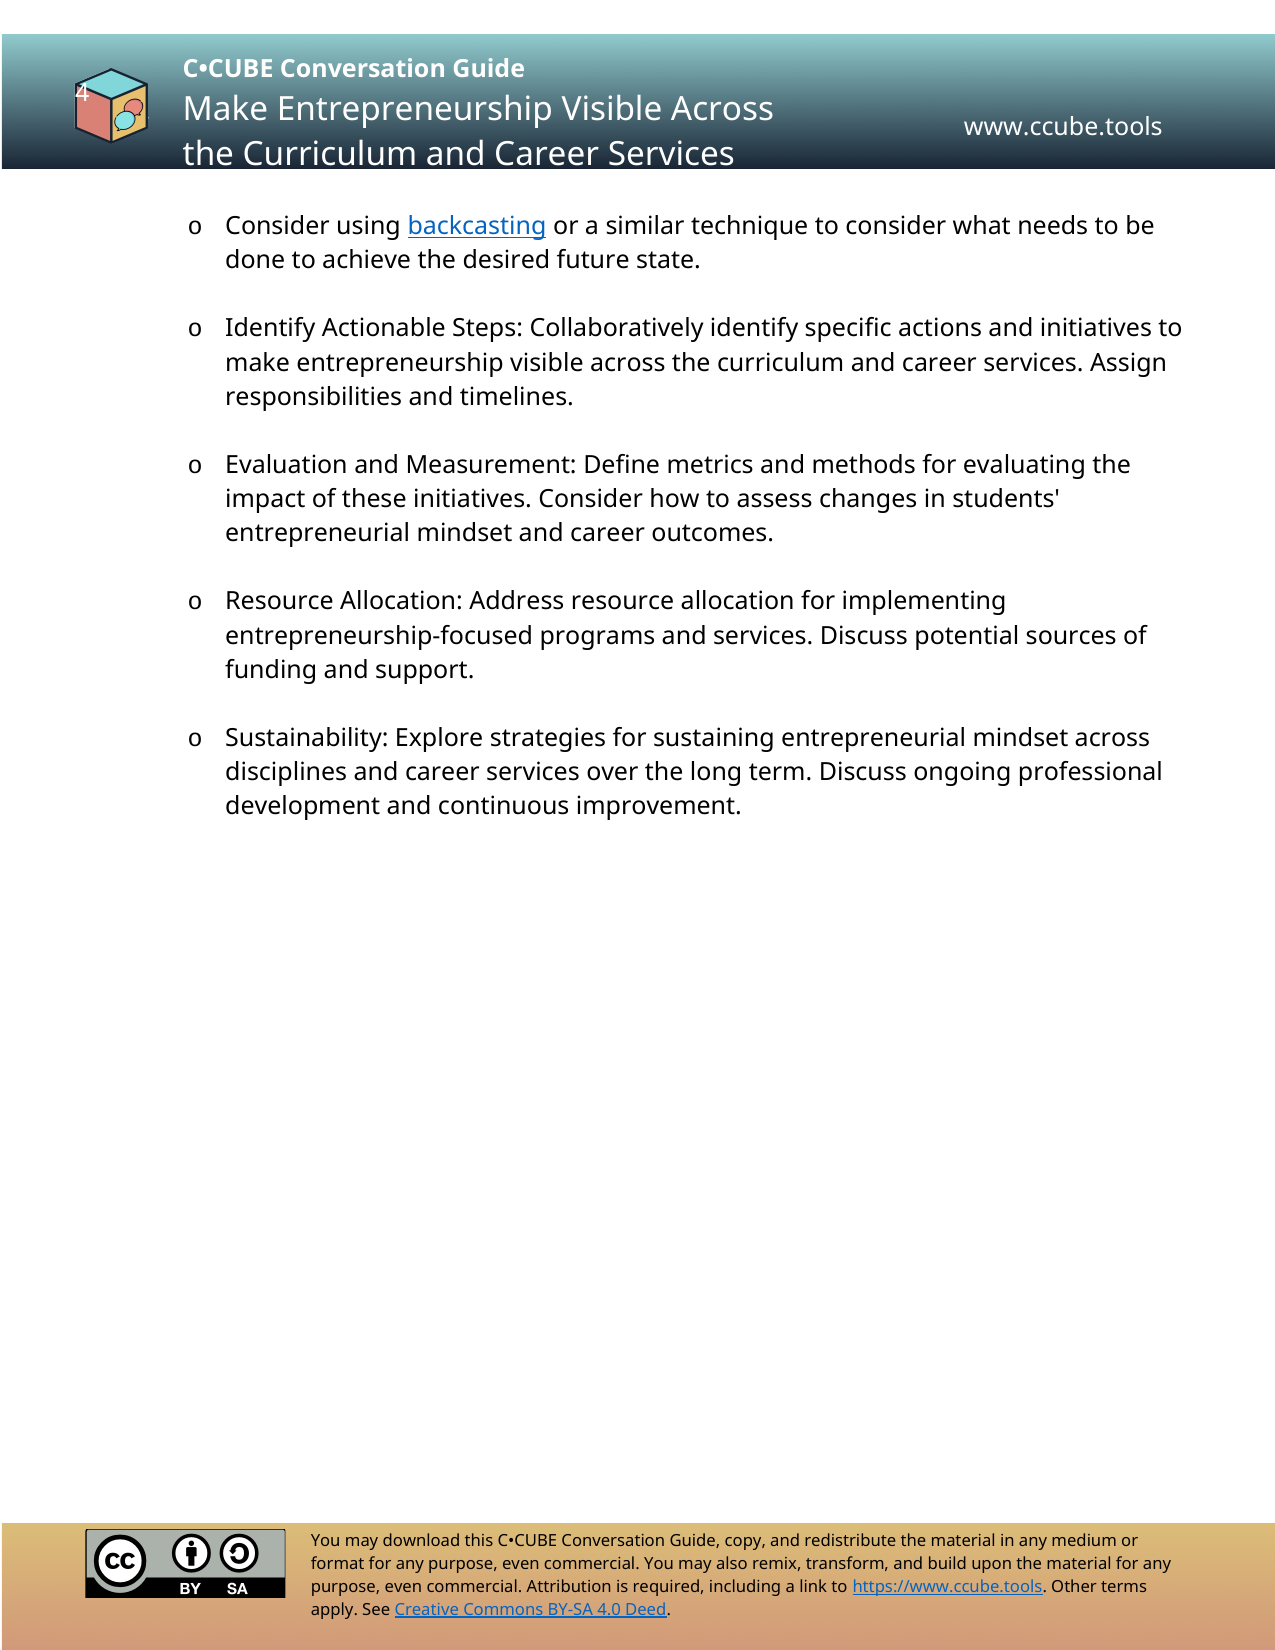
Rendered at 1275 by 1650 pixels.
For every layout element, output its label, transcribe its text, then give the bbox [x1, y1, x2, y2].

list Evaluation and Measurement: Define metrics and methods for evaluating the impact of these initiatives. Consider how to assess changes in students' entrepreneurial mindset and career outcomes. [187, 447, 1200, 549]
list Identify Actionable Steps: Collaboratively identify specific actions and initiatives to make entrepreneurship visible across the curriculum and career services. Assign responsibilities and timelines. [187, 310, 1200, 412]
list Resource Allocation: Address resource allocation for implementing entrepreneurship-focused programs and services. Discuss potential sources of funding and support. [187, 583, 1200, 685]
list Sustainability: Explore strategies for sustaining entrepreneurial mindset across disciplines and career services over the long term. Discuss ongoing professional development and continuous improvement. [187, 719, 1200, 822]
picture [1, 1523, 1275, 1650]
picture [1, 34, 1275, 169]
list Consider using backcasting or a similar technique to consider what needs to be done to achieve the desired future state. [187, 208, 1200, 276]
